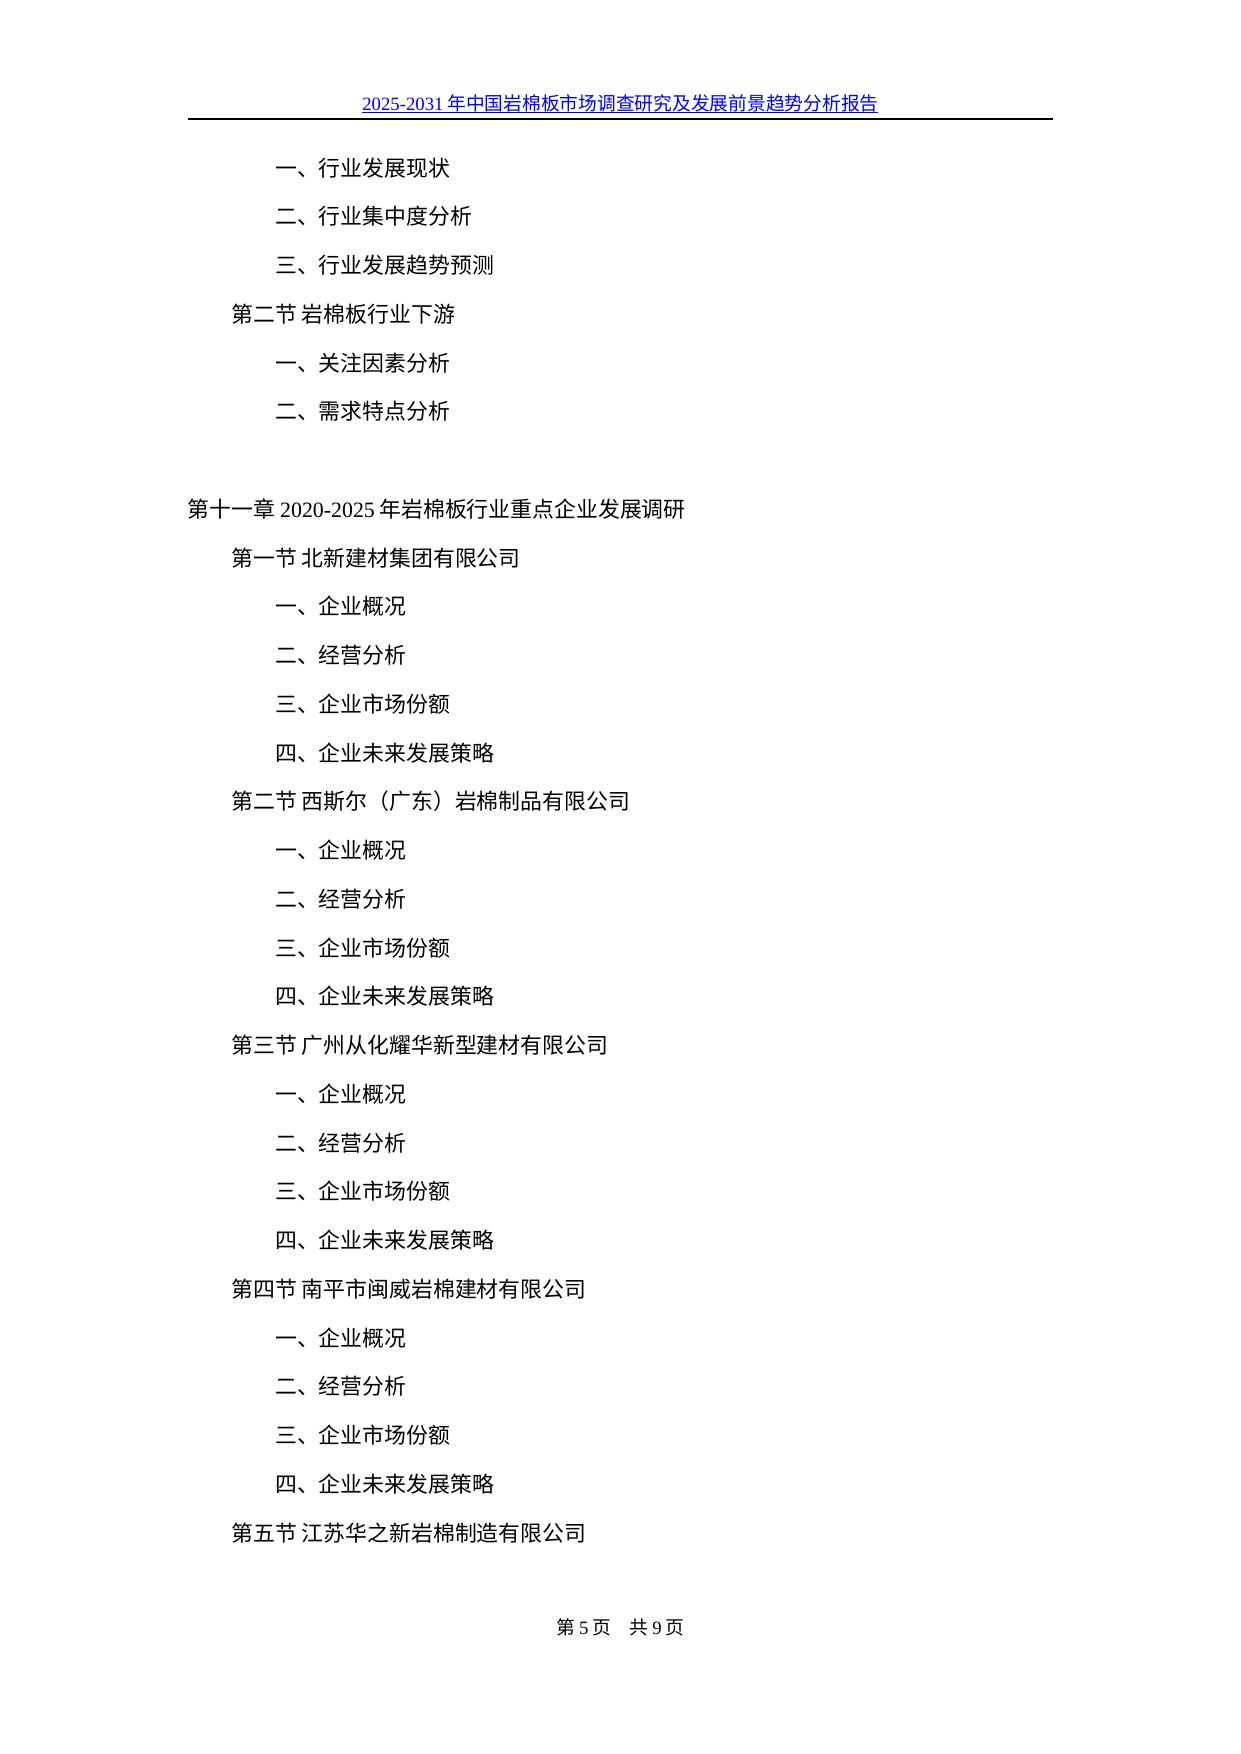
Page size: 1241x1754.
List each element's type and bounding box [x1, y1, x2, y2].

text [187, 150, 1053, 1548]
